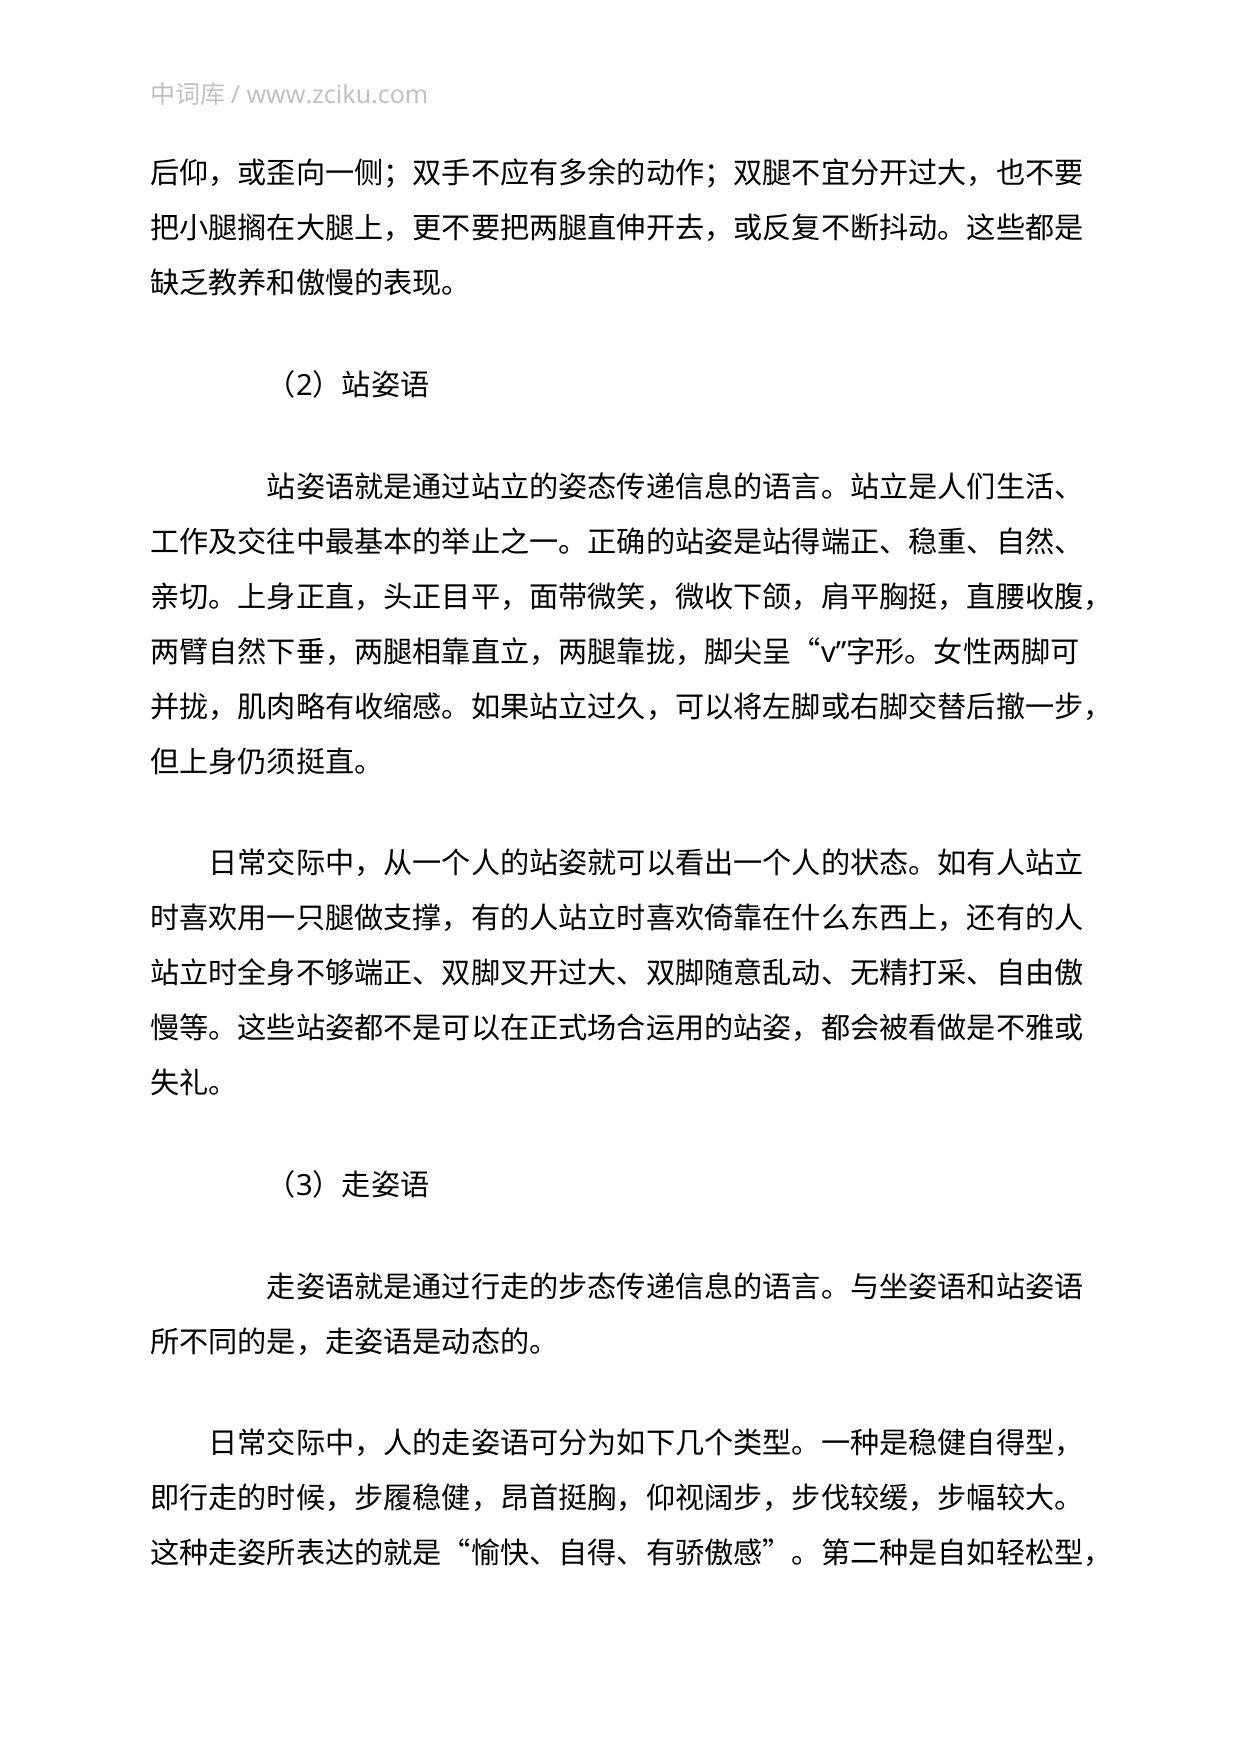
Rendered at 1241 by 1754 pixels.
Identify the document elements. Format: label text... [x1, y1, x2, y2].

text 站姿语就是通过站立的姿态传递信息的语言。站立是人们生活、工作及交往中最基本的举止之一。正确的站姿是站得端正、稳重、自然、亲切。上身正直，头正目平，面带微笑，微收下颌，肩平胸挺，直腰收腹，两臂自然下垂，两腿相靠直立，两腿靠拢，脚尖呈“v”字形。女性两脚可并拢，肌肉略有收缩感。如果站立过久，可以将左脚或右脚交替后撤一步，但上身仍须挺直。 [150, 463, 1090, 780]
text 走姿语就是通过行走的步态传递信息的语言。与坐姿语和站姿语所不同的是，走姿语是动态的。 [150, 1263, 1090, 1360]
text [150, 1420, 1090, 1572]
text （2）站姿语 [150, 362, 1090, 404]
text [150, 150, 1090, 302]
text 日常交际中，从一个人的站姿就可以看出一个人的状态。如有人站立时喜欢用一只腿做支撑，有的人站立时喜欢倚靠在什么东西上，还有的人站立时全身不够端正、双脚叉开过大、双脚随意乱动、无精打采、自由傲慢等。这些站姿都不是可以在正式场合运用的站姿，都会被看做是不雅或失礼。 [150, 840, 1090, 1102]
text （3）走姿语 [150, 1161, 1090, 1204]
